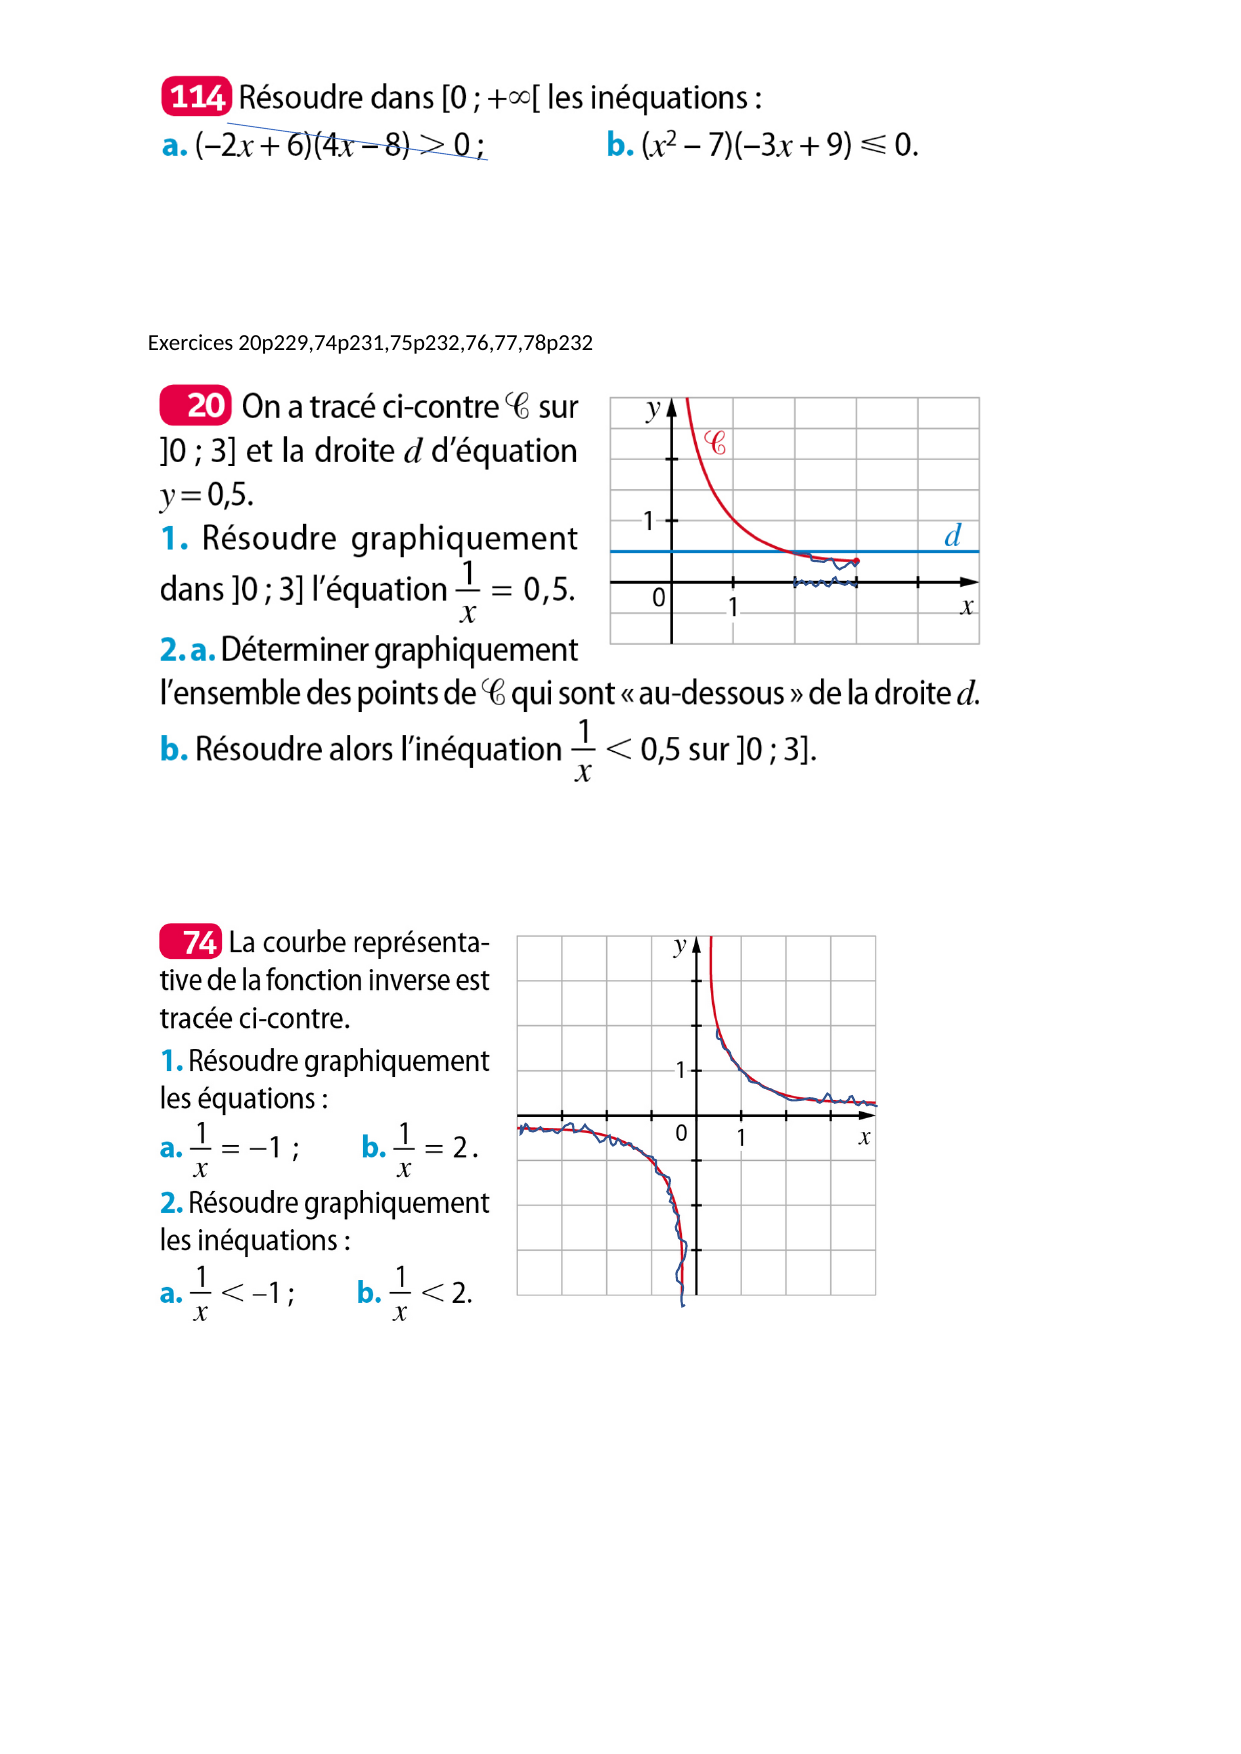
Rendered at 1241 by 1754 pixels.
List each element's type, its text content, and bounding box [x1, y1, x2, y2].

text Exercices 20p229,74p231,75p232,76,77,78p232 [148, 328, 1093, 356]
picture [147, 381, 1007, 785]
picture [147, 915, 925, 1331]
picture [147, 59, 956, 198]
